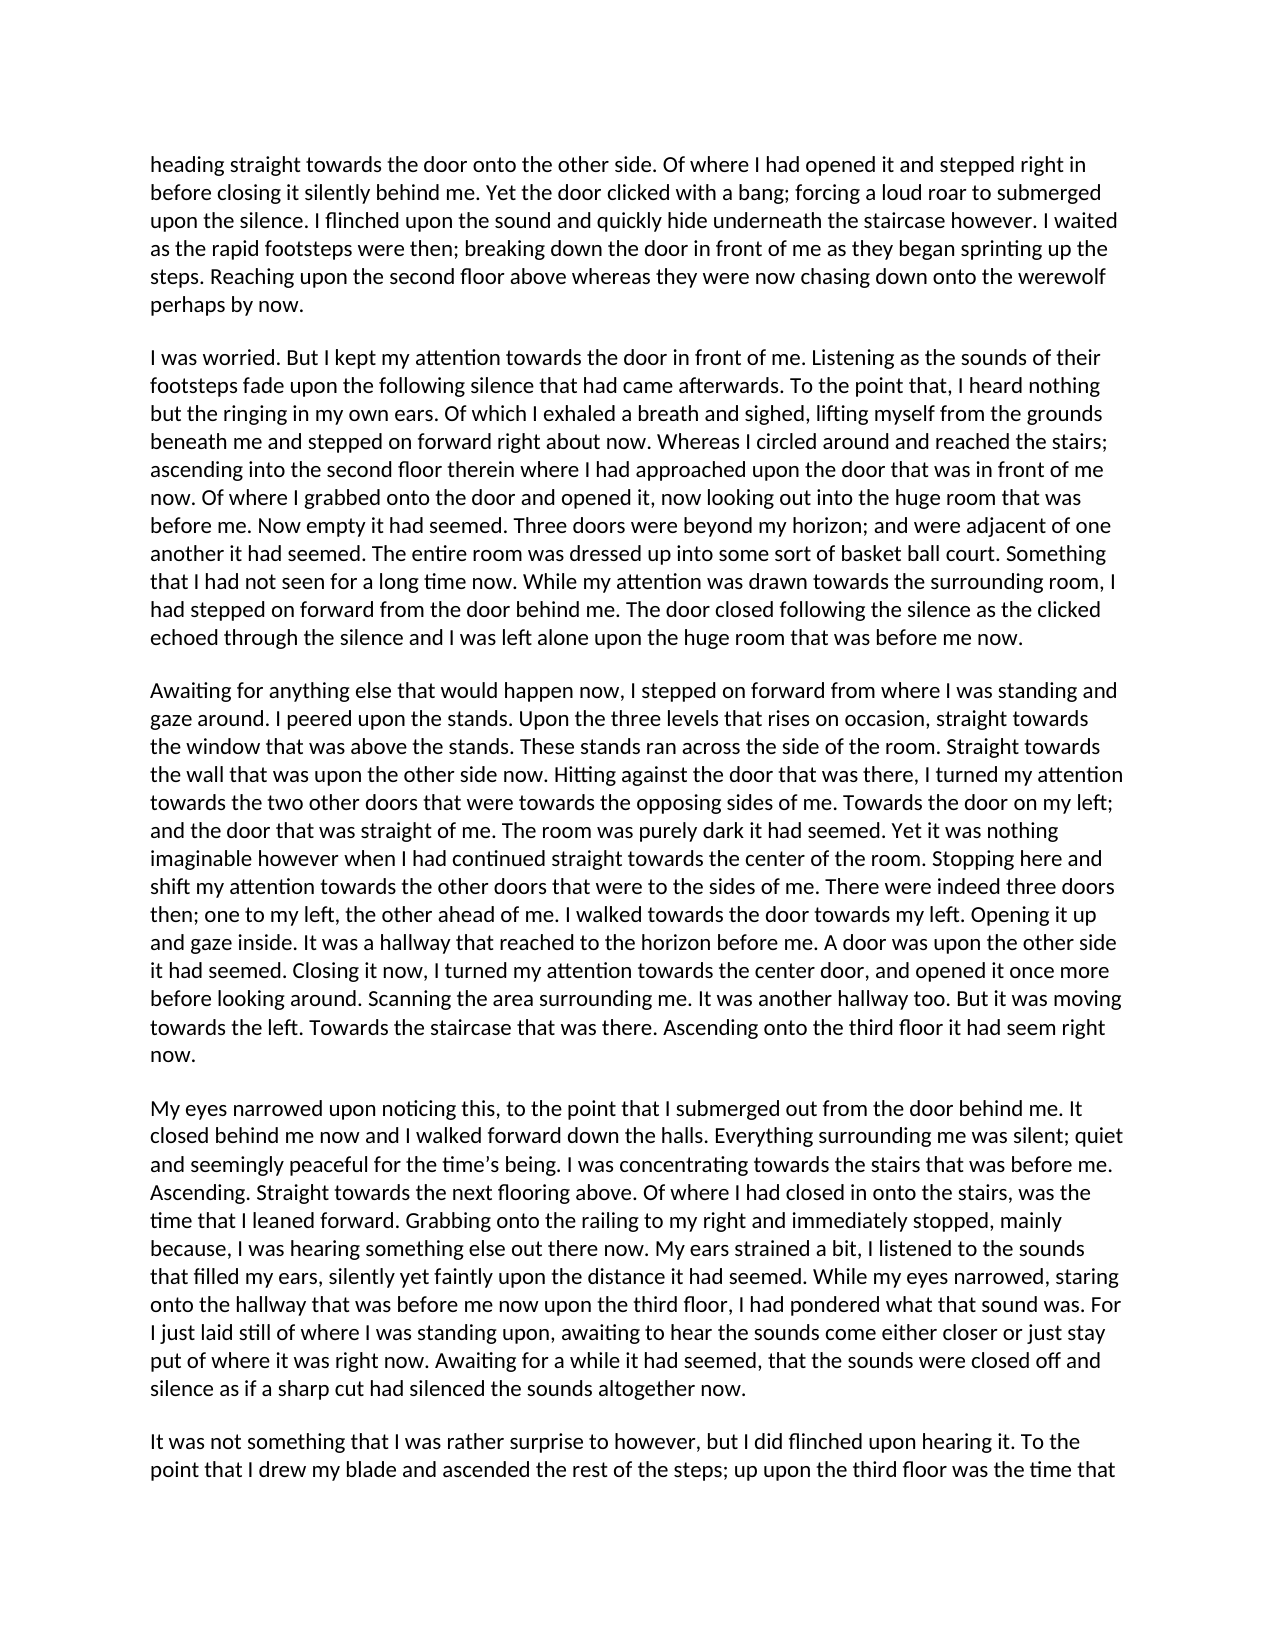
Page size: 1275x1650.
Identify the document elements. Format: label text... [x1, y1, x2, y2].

text Awaiting for anything else that would happen now, I stepped on forward from where I was standing and gaze around. I peered upon the stands. Upon the three levels that rises on occasion, straight towards the window that was above the stands. These stands ran across the side of the room. Straight towards the wall that was upon the other side now. Hitting against the door that was there, I turned my attention towards the two other doors that were towards the opposing sides of me. Towards the door on my left; and the door that was straight of me. The room was purely dark it had seemed. Yet it was nothing imaginable however when I had continued straight towards the center of the room. Stopping here and shift my attention towards the other doors that were to the sides of me. There were indeed three doors then; one to my left, the other ahead of me. I walked towards the door towards my left. Opening it up and gaze inside. It was a hallway that reached to the horizon before me. A door was upon the other side it had seemed. Closing it now, I turned my attention towards the center door, and opened it once more before looking around. Scanning the area surrounding me. It was another hallway too. But it was moving towards the left. Towards the staircase that was there. Ascending onto the third floor it had seem right now. [150, 676, 1125, 1069]
text My eyes narrowed upon noticing this, to the point that I submerged out from the door behind me. It closed behind me now and I walked forward down the halls. Everything surrounding me was silent; quiet and seemingly peaceful for the time’s being. I was concentrating towards the stairs that was before me. Ascending. Straight towards the next flooring above. Of where I had closed in onto the stairs, was the time that I leaned forward. Grabbing onto the railing to my right and immediately stopped, mainly because, I was hearing something else out there now. My ears strained a bit, I listened to the sounds that filled my ears, silently yet faintly upon the distance it had seemed. While my eyes narrowed, staring onto the hallway that was before me now upon the third floor, I had pondered what that sound was. For I just laid still of where I was standing upon, awaiting to hear the sounds come either closer or just stay put of where it was right now. Awaiting for a while it had seemed, that the sounds were closed off and silence as if a sharp cut had silenced the sounds altogether now. [150, 1094, 1125, 1402]
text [150, 150, 1125, 318]
text I was worried. But I kept my attention towards the door in front of me. Listening as the sounds of their footsteps fade upon the following silence that had came afterwards. To the point that, I heard nothing but the ringing in my own ears. Of which I exhaled a breath and sighed, lifting myself from the grounds beneath me and stepped on forward right about now. Whereas I circled around and reached the stairs; ascending into the second floor therein where I had approached upon the door that was in front of me now. Of where I grabbed onto the door and opened it, now looking out into the huge room that was before me. Now empty it had seemed. Three doors were beyond my horizon; and were adjacent of one another it had seemed. The entire room was dressed up into some sort of basket ball court. Something that I had not seen for a long time now. While my attention was drawn towards the surrounding room, I had stepped on forward from the door behind me. The door closed following the silence as the clicked echoed through the silence and I was left alone upon the huge room that was before me now. [150, 343, 1125, 651]
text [150, 1427, 1125, 1483]
